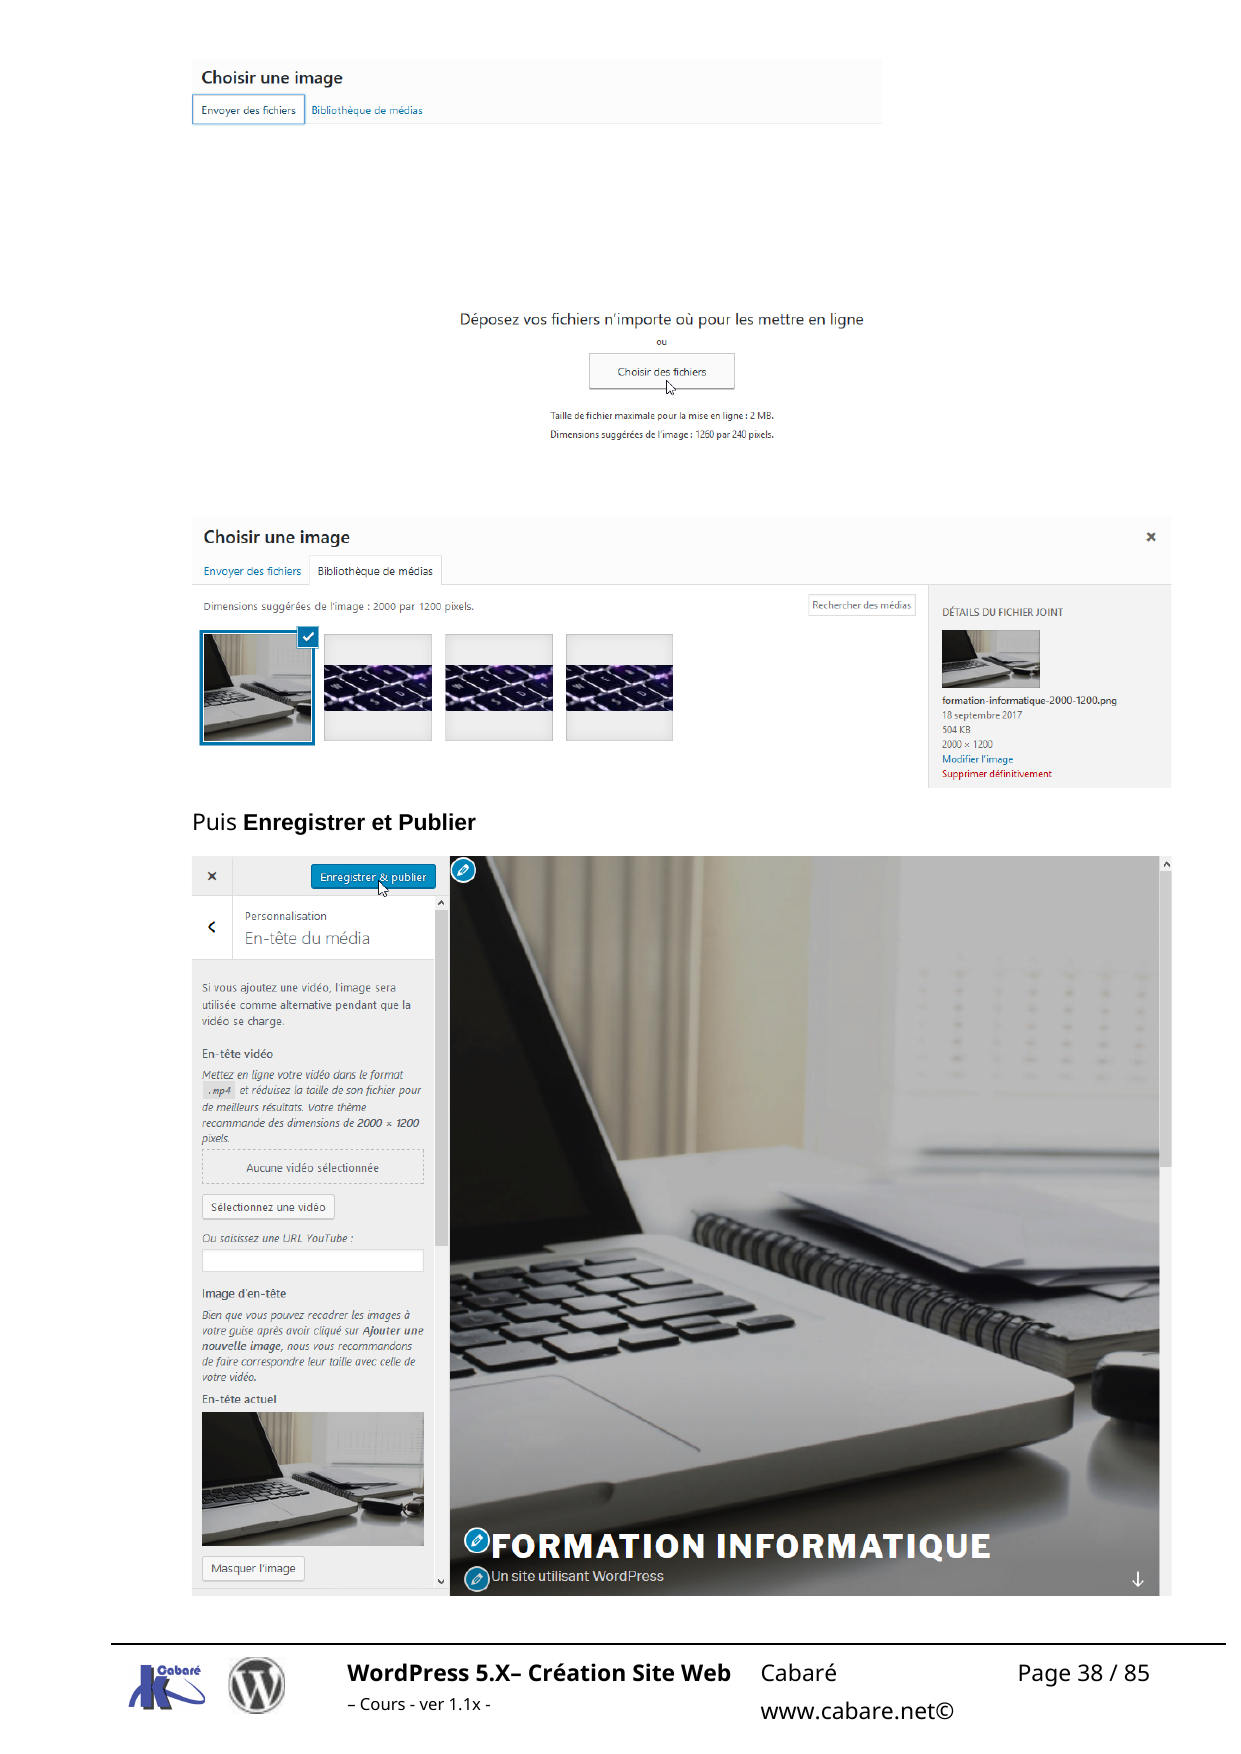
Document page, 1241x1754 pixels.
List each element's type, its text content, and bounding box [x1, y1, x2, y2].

text Puis Enregistrer et Publier [192, 806, 1122, 837]
picture [191, 517, 1172, 788]
picture [191, 59, 883, 449]
picture [228, 1657, 285, 1714]
picture [127, 1663, 206, 1711]
picture [191, 856, 1172, 1596]
